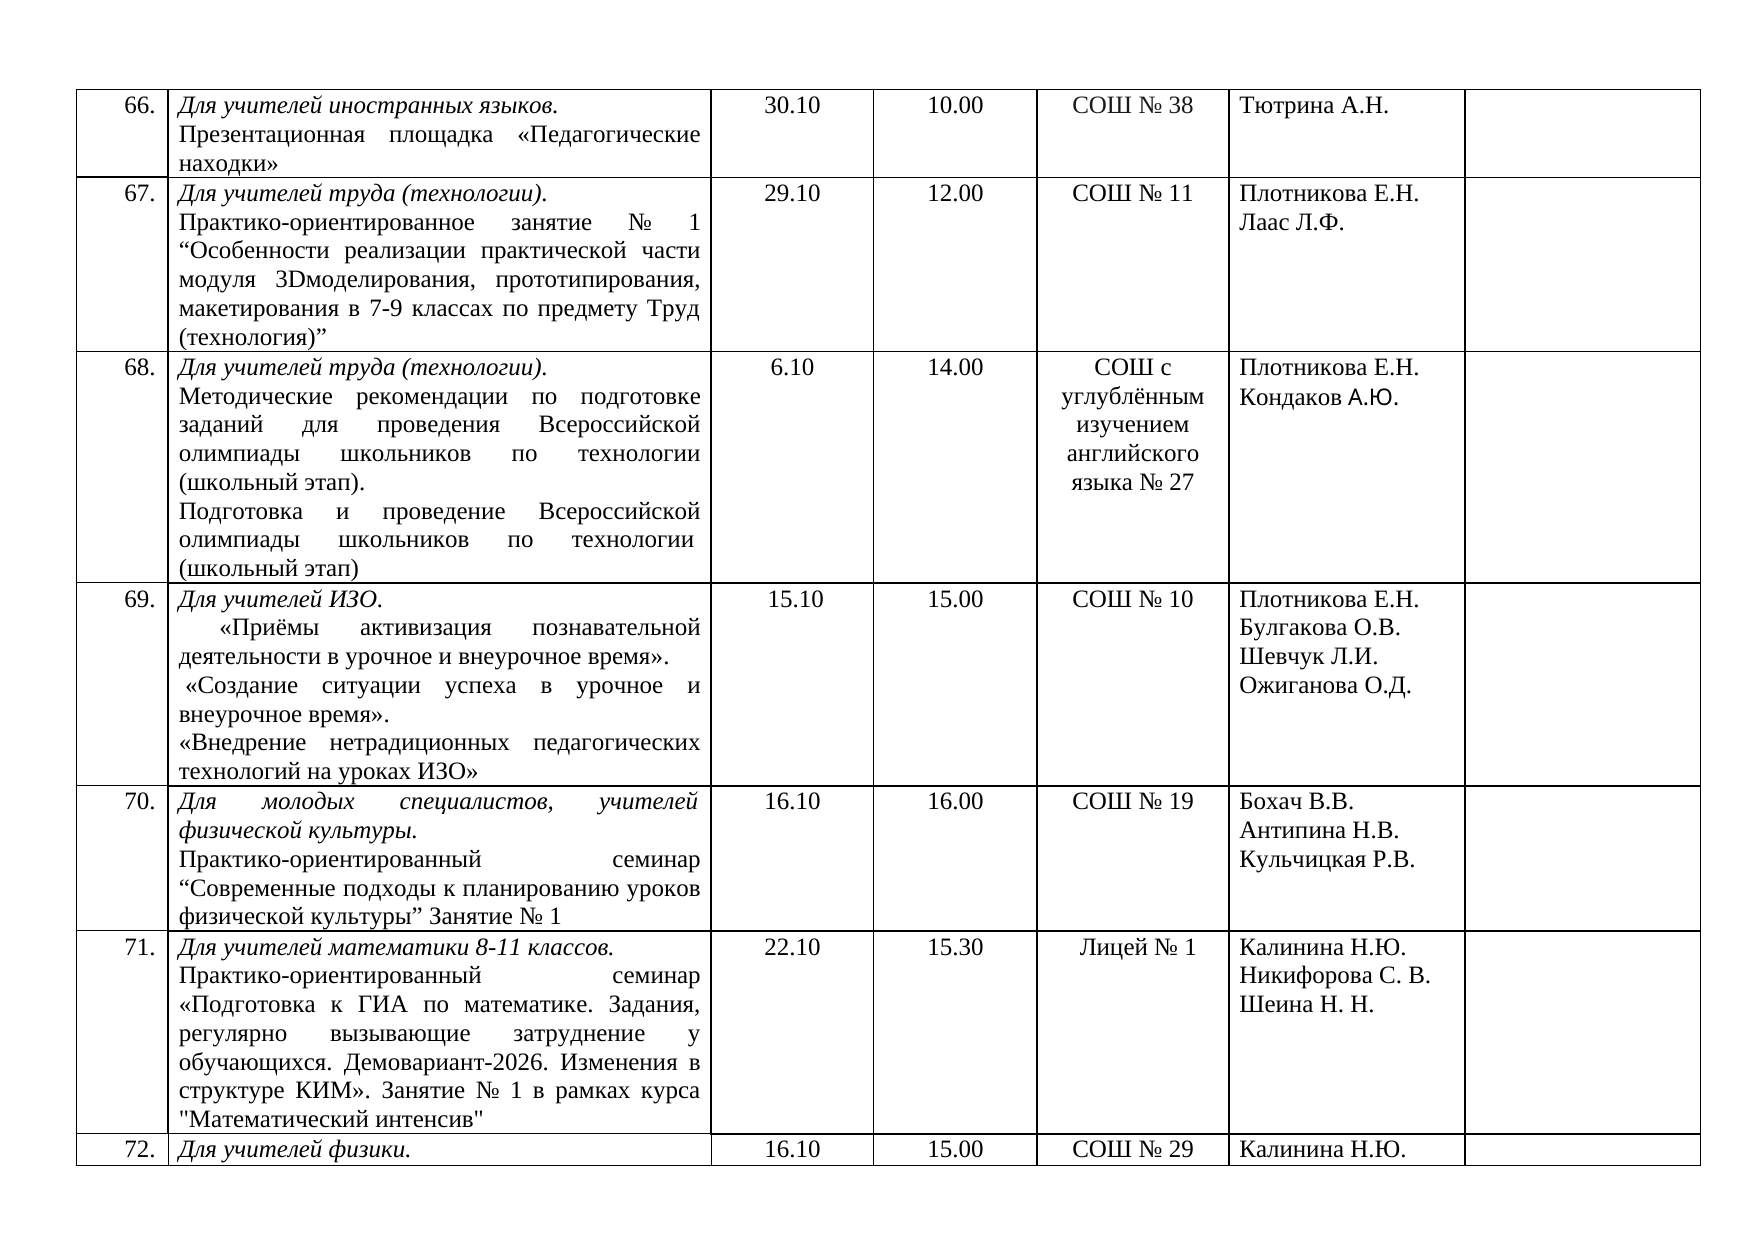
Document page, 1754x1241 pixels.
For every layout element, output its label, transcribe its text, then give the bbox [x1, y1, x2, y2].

table_cell Бохач В.В. Антипина Н.В. Кульчицкая Р.В. [1230, 787, 1464, 930]
table_cell СОШ № 29 [1038, 1135, 1228, 1165]
table_cell Тютрина А.Н. [1230, 90, 1464, 176]
table_cell 15.00 [874, 584, 1036, 785]
table_cell Для молодых специалистов, учителей физической культуры. Практико-ориентированный семинар “Современные подходы к планированию уроков физической культуры” Занятие № 1 [169, 787, 710, 930]
table_cell [1466, 178, 1700, 351]
table_cell [77, 178, 167, 351]
table_cell СОШ № 19 [1038, 787, 1228, 930]
table_cell Для учителей математики 8-11 классов. Практико-ориентированный семинар «Подготовка к ГИА по математике. Задания, регулярно вызывающие затруднение у обучающихся. Демовариант-2026. Изменения в структуре КИМ». Занятие № 1 в рамках курса "Математический интенсив" [169, 932, 710, 1133]
table_cell 15.00 [874, 1135, 1036, 1165]
table_cell [1466, 584, 1700, 785]
table_cell СОШ № 10 [1038, 584, 1228, 785]
table_cell [77, 931, 167, 1133]
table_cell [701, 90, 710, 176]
table_cell [77, 786, 167, 930]
table_cell Плотникова Е.Н. Булгакова О.В. Шевчук Л.И. Ожиганова О.Д. [1230, 584, 1464, 785]
table_cell [1466, 787, 1700, 930]
table_cell [77, 583, 167, 785]
table_cell 15.10 [712, 584, 873, 785]
table_cell Плотникова Е.Н. Лаас Л.Ф. [1230, 178, 1464, 351]
table_cell 22.10 [712, 932, 873, 1133]
table_cell Для учителей труда (технологии). Практико-ориентированное занятие № 1 “Особенности реализации практической части модуля 3Dмоделирования, прототипирования, макетирования в 7-9 классах по предмету Труд (технология)” [169, 178, 710, 351]
table_cell [1466, 932, 1700, 1133]
table_cell Плотникова Е.Н. Кондаков А.Ю. [1230, 352, 1464, 582]
table_cell 30.10 [712, 90, 873, 176]
table_cell СОШ № 11 [1038, 178, 1228, 351]
table_cell [77, 352, 167, 582]
table_cell 29.10 [712, 178, 873, 351]
table_cell Для учителей труда (технологии). Методические рекомендации по подготовке заданий для проведения Всероссийской олимпиады школьников по технологии (школьный этап). Подготовка и проведение Всероссийской олимпиады школьников по технологии (школьный этап) [169, 352, 710, 582]
table_cell 15.30 [874, 932, 1036, 1133]
table_cell Для учителей ИЗО. «Приёмы активизация познавательной деятельности в урочное и внеурочное время». «Создание ситуации успеха в урочное и внеурочное время». «Внедрение нетрадиционных педагогических технологий на уроках ИЗО» [169, 584, 710, 785]
table_cell [77, 1134, 168, 1165]
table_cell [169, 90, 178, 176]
table_cell 12.00 [874, 178, 1036, 351]
table_cell [1466, 90, 1700, 176]
table_cell 16.10 [712, 1135, 873, 1165]
table_cell Калинина Н.Ю. Никифорова С. В. Шеина Н. Н. [1230, 932, 1464, 1133]
table_cell 16.00 [874, 787, 1036, 930]
table_cell 16.10 [712, 787, 873, 930]
table_cell 10.00 [874, 90, 1036, 176]
table_cell 14.00 [874, 352, 1036, 582]
table_cell [1466, 352, 1700, 582]
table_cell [1230, 1135, 1464, 1165]
table_cell [77, 90, 167, 176]
table_cell 6.10 [712, 352, 873, 582]
table_cell Лицей № 1 [1038, 932, 1228, 1133]
table_cell СОШ с углублённым изучением английского языка № 27 [1038, 352, 1228, 582]
table_cell СОШ № 38 [1038, 90, 1228, 176]
table_cell [1466, 1135, 1700, 1165]
